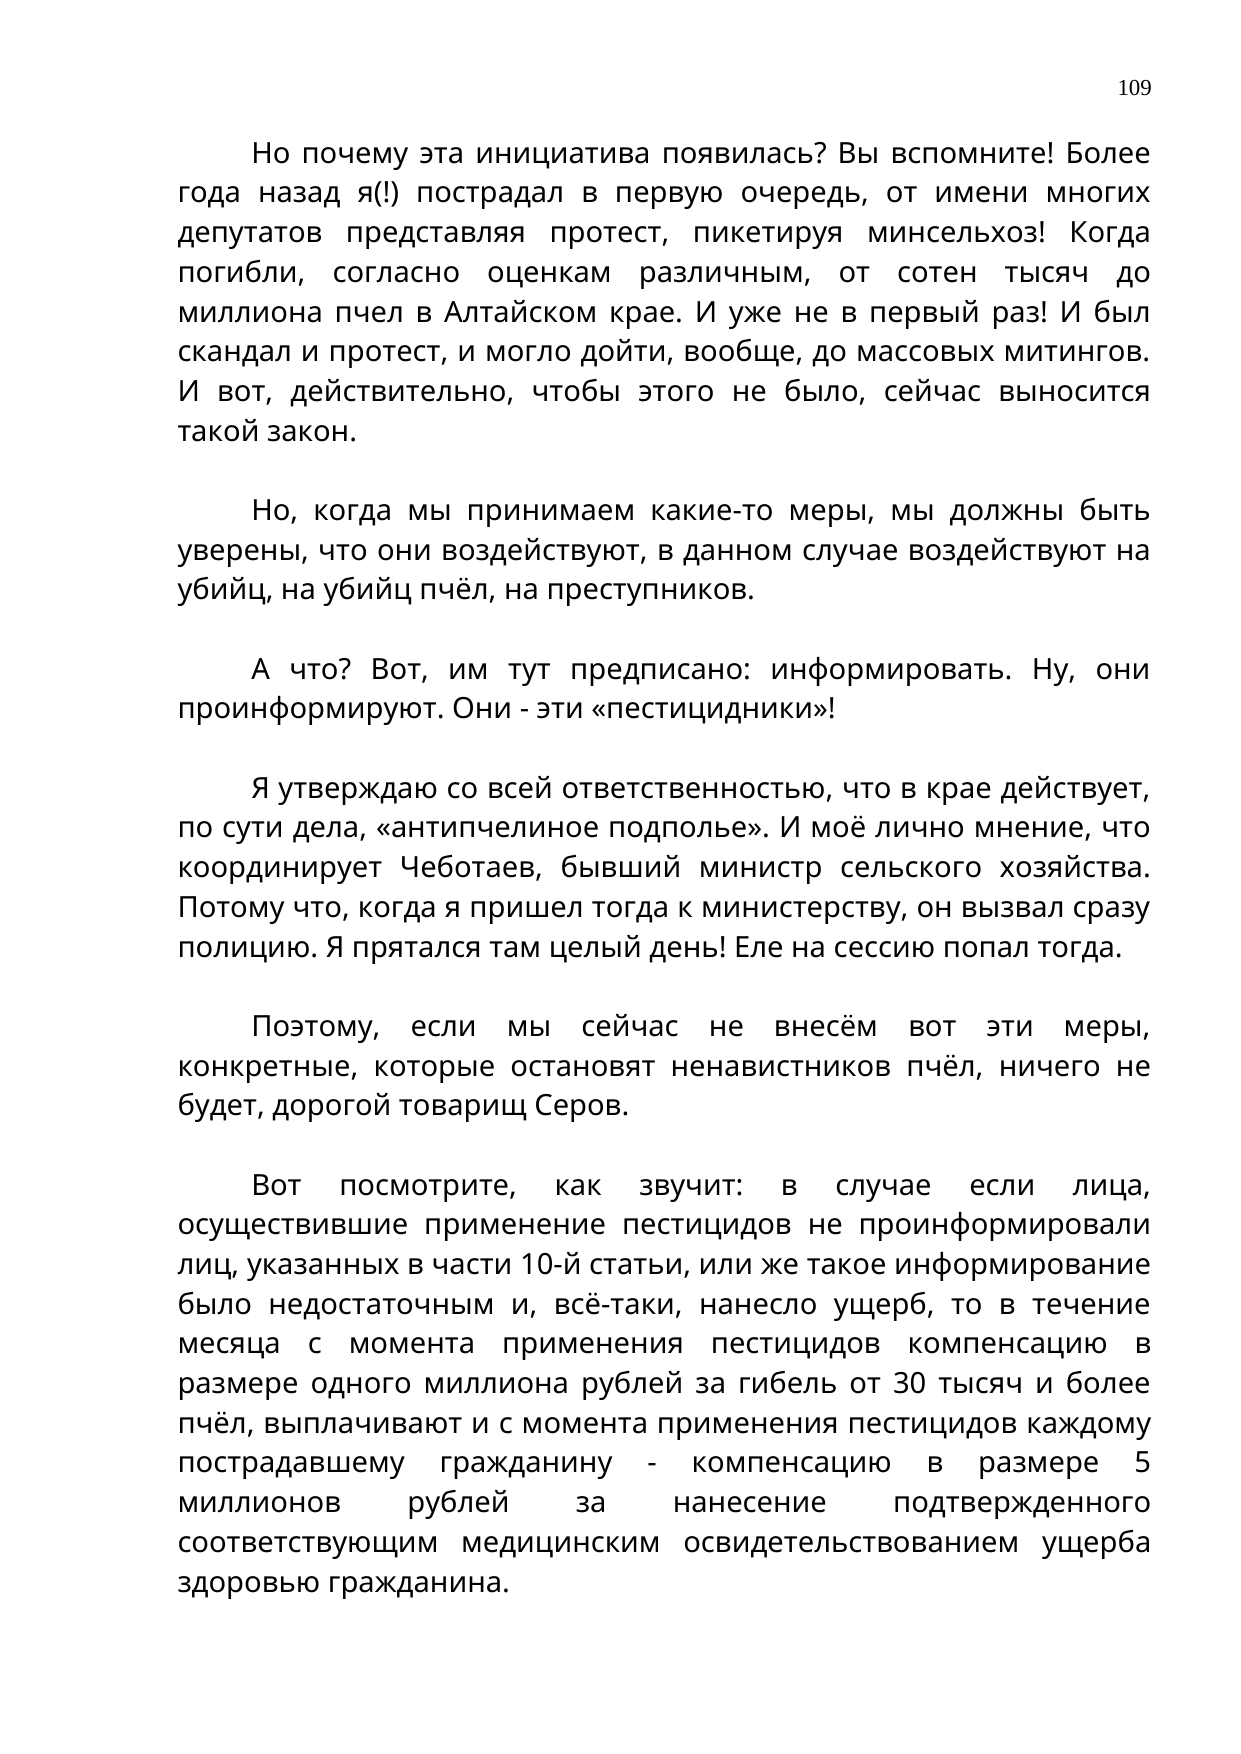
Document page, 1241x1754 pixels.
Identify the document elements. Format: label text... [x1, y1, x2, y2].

text Но, когда мы принимаем какие-то меры, мы должны быть уверены, что они воздействуют, в данном случае воздействуют на убийц, на убийц пчёл, на преступников. [177, 489, 1152, 608]
text Я утверждаю со всей ответственностью, что в крае действует, по сути дела, «антипчелиное подполье». И моё лично мнение, что координирует Чеботаев, бывший министр сельского хозяйства. Потому что, когда я пришел тогда к министерству, он вызвал сразу полицию. Я прятался там целый день! Еле на сессию попал тогда. [177, 767, 1152, 966]
text Вот посмотрите, как звучит: в случае если лица, осуществившие применение пестицидов не проинформировали лиц, указанных в части 10-й статьи, или же такое информирование было недостаточным и, всё-таки, нанесло ущерб, то в течение месяца с момента применения пестицидов компенсацию в размере одного миллиона рублей за гибель от 30 тысяч и более пчёл, выплачивают и с момента применения пестицидов каждому пострадавшему гражданину - компенсацию в размере 5 миллионов рублей за нанесение подтвержденного соответствующим медицинским освидетельствованием ущерба здоровью гражданина. [177, 1164, 1152, 1601]
text Но почему эта инициатива появилась? Вы вспомните! Более года назад я(!) пострадал в первую очередь, от имени многих депутатов представляя протест, пикетируя минсельхоз! Когда погибли, согласно оценкам различным, от сотен тысяч до миллиона пчел в Алтайском крае. И уже не в первый раз! И был скандал и протест, и могло дойти, вообще, до массовых митингов. И вот, действительно, чтобы этого не было, сейчас выносится такой закон. [177, 132, 1152, 449]
text Поэтому, если мы сейчас не внесём вот эти меры, конкретные, которые остановят ненавистников пчёл, ничего не будет, дорогой товарищ Серов. [177, 1005, 1152, 1124]
text А что? Вот, им тут предписано: информировать. Ну, они проинформируют. Они - эти «пестицидники»! [177, 648, 1152, 727]
